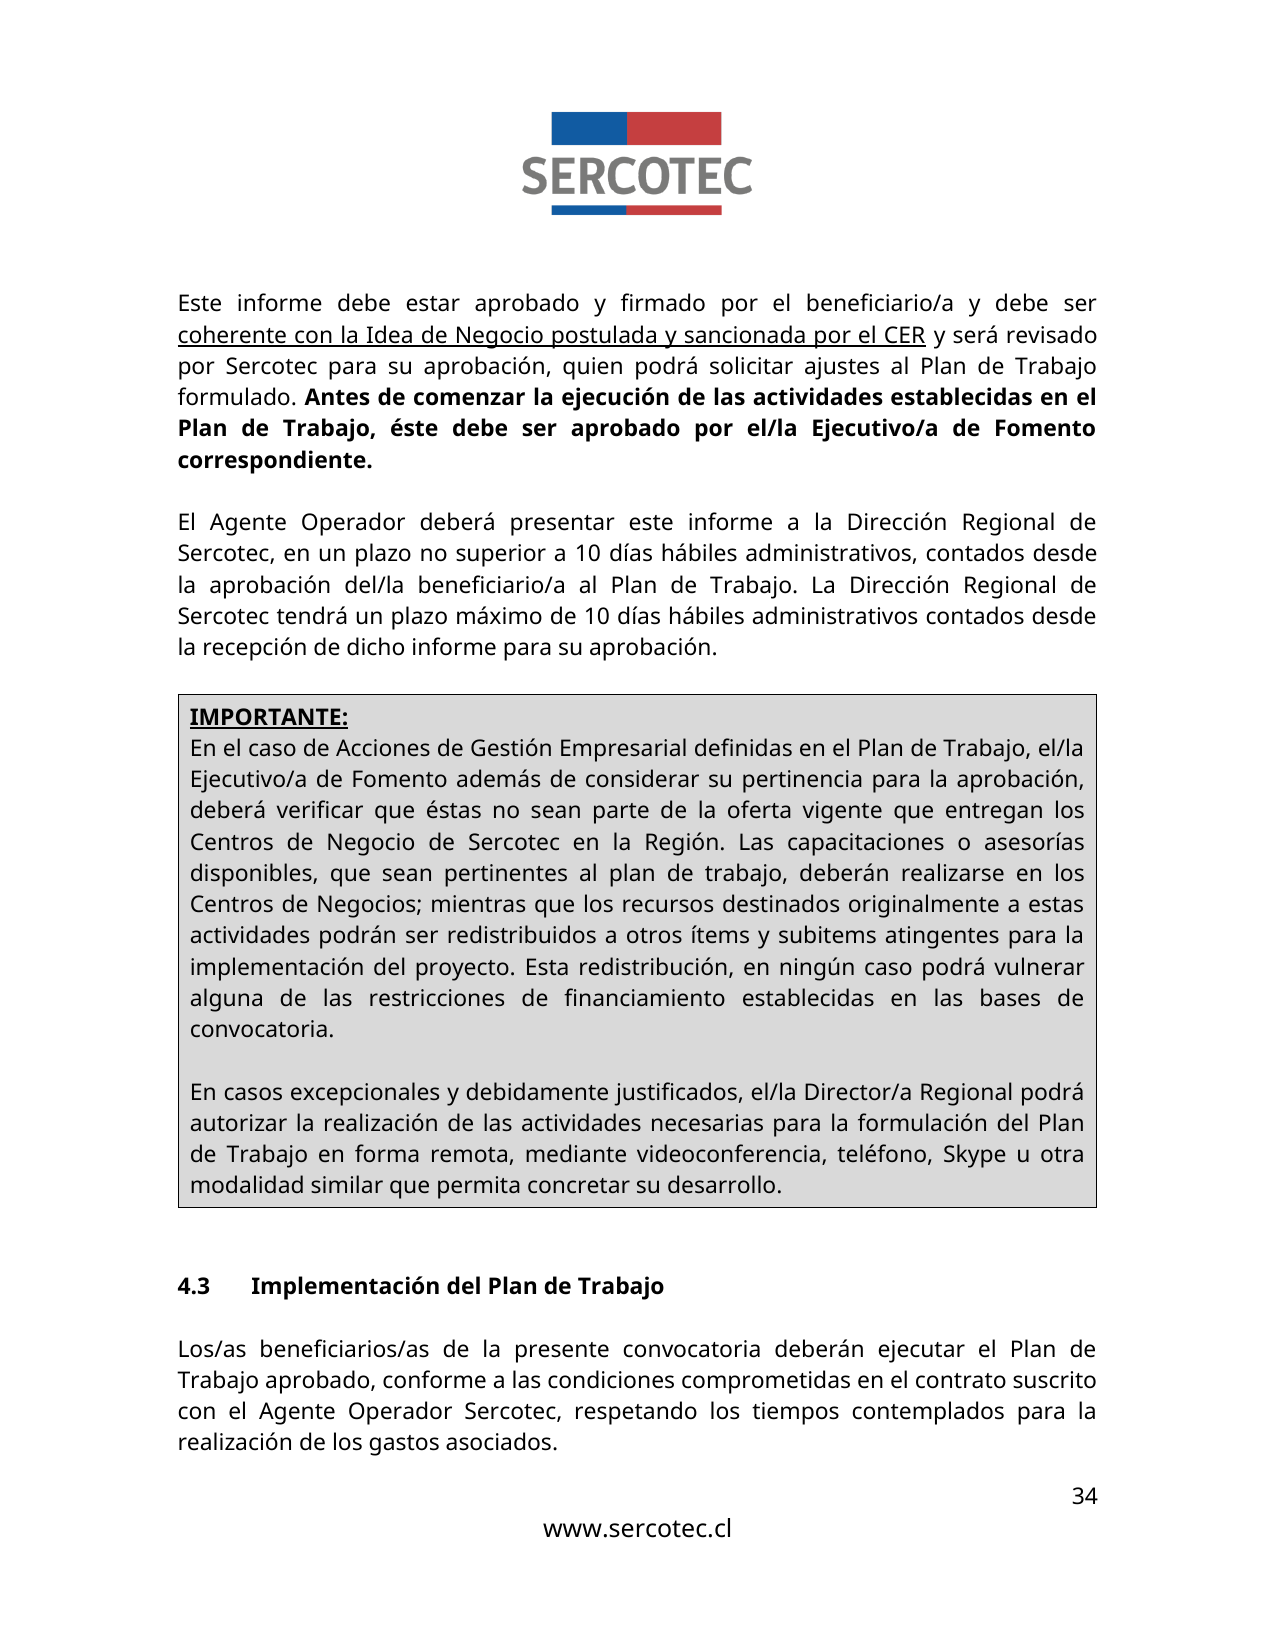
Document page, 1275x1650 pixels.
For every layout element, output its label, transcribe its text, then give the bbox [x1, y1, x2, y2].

table_header IMPORTANTE: En el caso de Acciones de Gestión Empresarial definidas en el Plan de Trabajo, el/la Ejecutivo/a de Fomento además de considerar su pertinencia para la aprobación, deberá verificar que éstas no sean parte de la oferta vigente que entregan los Centros de Negocio de Sercotec en la Región. Las capacitaciones o asesorías disponibles, que sean pertinentes al plan de trabajo, deberán realizarse en los Centros de Negocios; mientras que los recursos destinados originalmente a estas actividades podrán ser redistribuidos a otros ítems y subitems atingentes para la implementación del proyecto. Esta redistribución, en ningún caso podrá vulnerar alguna de las restricciones de financiamiento establecidas en las bases de convocatoria. En casos excepcionales y debidamente justificados, el/la Director/a Regional podrá autorizar la realización de las actividades necesarias para la formulación del Plan de Trabajo en forma remota, mediante videoconferencia, teléfono, Skype u otra modalidad similar que permita concretar su desarrollo. [179, 695, 1096, 1207]
text Los/as beneficiarios/as de la presente convocatoria deberán ejecutar el Plan de Trabajo aprobado, conforme a las condiciones comprometidas en el contrato suscrito con el Agente Operador Sercotec, respetando los tiempos contemplados para la realización de los gastos asociados. [177, 1333, 1098, 1458]
text 4.3 Implementación del Plan de Trabajo [177, 1270, 1098, 1301]
text Este informe debe estar aprobado y firmado por el beneficiario/a y debe ser coherente con la Idea de Negocio postulada y sancionada por el CER y será revisado por Sercotec para su aprobación, quien podrá solicitar ajustes al Plan de Trabajo formulado. Antes de comenzar la ejecución de las actividades establecidas en el Plan de Trabajo, éste debe ser aprobado por el/la Ejecutivo/a de Fomento correspondiente. [177, 287, 1098, 475]
text El Agente Operador deberá presentar este informe a la Dirección Regional de Sercotec, en un plazo no superior a 10 días hábiles administrativos, contados desde la aprobación del/la beneficiario/a al Plan de Trabajo. La Dirección Regional de Sercotec tendrá un plazo máximo de 10 días hábiles administrativos contados desde la recepción de dicho informe para su aprobación. [177, 506, 1098, 662]
picture [512, 105, 763, 225]
